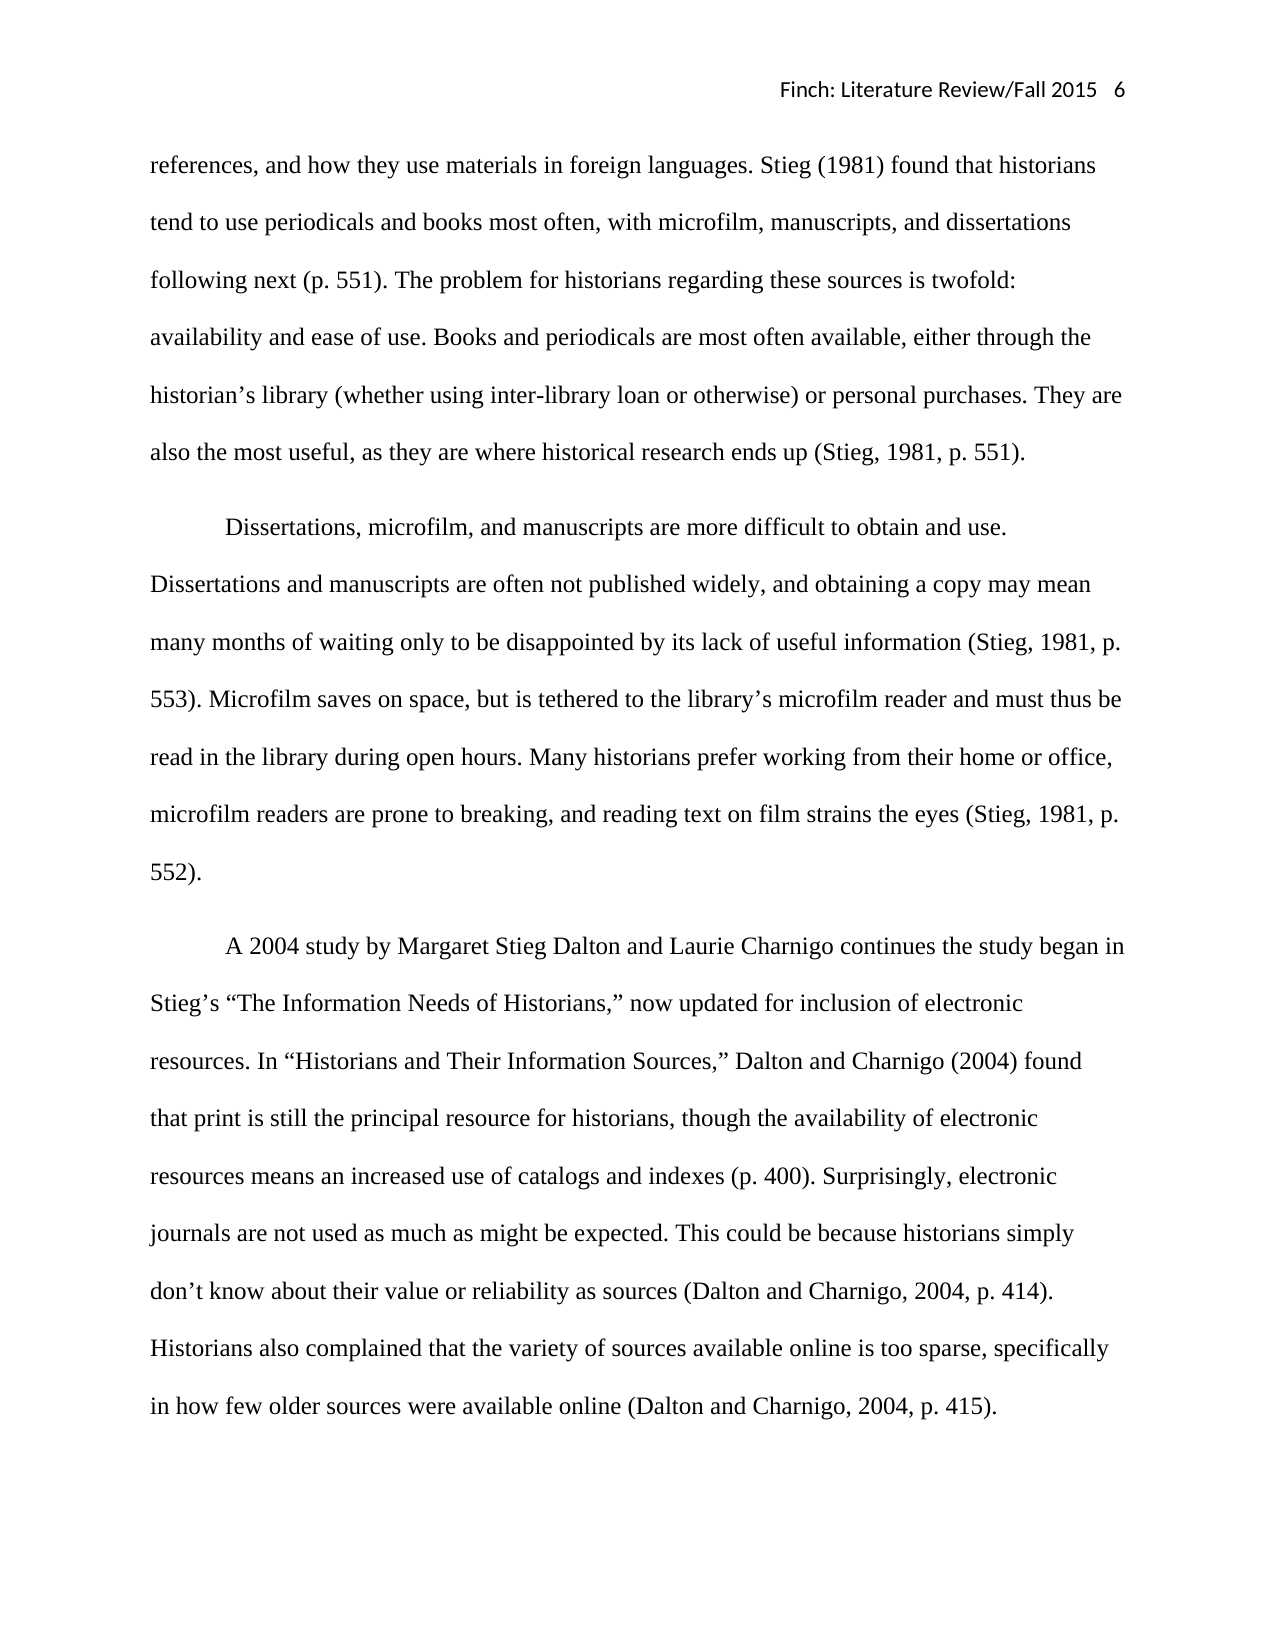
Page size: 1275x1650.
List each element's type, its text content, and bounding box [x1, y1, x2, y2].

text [150, 150, 1125, 466]
text Dissertations, microfilm, and manuscripts are more difficult to obtain and use. Dissertations and manuscripts are often not published widely, and obtaining a copy may mean many months of waiting only to be disappointed by its lack of useful information (Stieg, 1981, p. 553). Microfilm saves on space, but is tethered to the library’s microfilm reader and must thus be read in the library during open hours. Many historians prefer working from their home or office, microfilm readers are prone to breaking, and reading text on film strains the eyes (Stieg, 1981, p. 552). [150, 512, 1125, 885]
text A 2004 study by Margaret Stieg Dalton and Laurie Charnigo continues the study began in Stieg’s “The Information Needs of Historians,” now updated for inclusion of electronic resources. In “Historians and Their Information Sources,” Dalton and Charnigo (2004) found that print is still the principal resource for historians, though the availability of electronic resources means an increased use of catalogs and indexes (p. 400). Surprisingly, electronic journals are not used as much as might be expected. This could be because historians simply don’t know about their value or reliability as sources (Dalton and Charnigo, 2004, p. 414). Historians also complained that the variety of sources available online is too sparse, specifically in how few older sources were available online (Dalton and Charnigo, 2004, p. 415). [150, 931, 1125, 1419]
